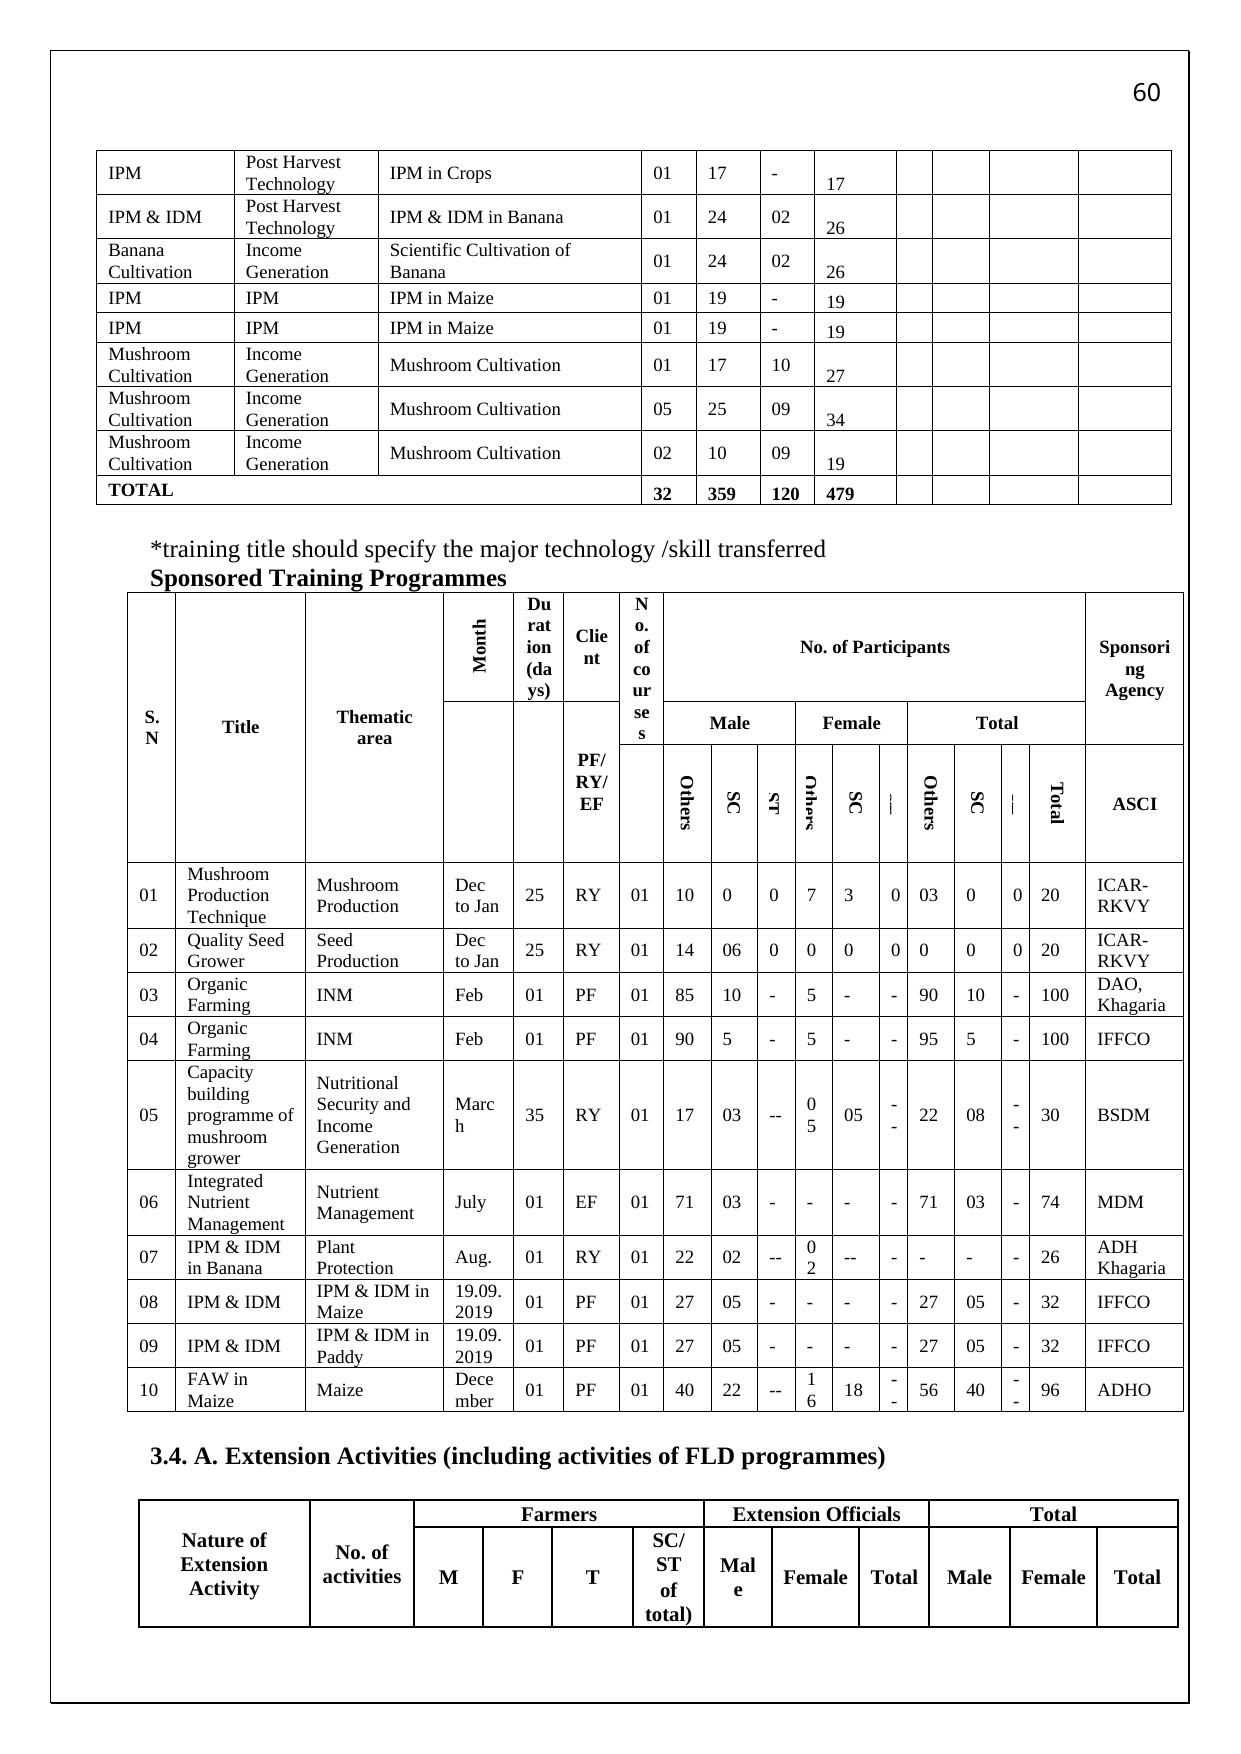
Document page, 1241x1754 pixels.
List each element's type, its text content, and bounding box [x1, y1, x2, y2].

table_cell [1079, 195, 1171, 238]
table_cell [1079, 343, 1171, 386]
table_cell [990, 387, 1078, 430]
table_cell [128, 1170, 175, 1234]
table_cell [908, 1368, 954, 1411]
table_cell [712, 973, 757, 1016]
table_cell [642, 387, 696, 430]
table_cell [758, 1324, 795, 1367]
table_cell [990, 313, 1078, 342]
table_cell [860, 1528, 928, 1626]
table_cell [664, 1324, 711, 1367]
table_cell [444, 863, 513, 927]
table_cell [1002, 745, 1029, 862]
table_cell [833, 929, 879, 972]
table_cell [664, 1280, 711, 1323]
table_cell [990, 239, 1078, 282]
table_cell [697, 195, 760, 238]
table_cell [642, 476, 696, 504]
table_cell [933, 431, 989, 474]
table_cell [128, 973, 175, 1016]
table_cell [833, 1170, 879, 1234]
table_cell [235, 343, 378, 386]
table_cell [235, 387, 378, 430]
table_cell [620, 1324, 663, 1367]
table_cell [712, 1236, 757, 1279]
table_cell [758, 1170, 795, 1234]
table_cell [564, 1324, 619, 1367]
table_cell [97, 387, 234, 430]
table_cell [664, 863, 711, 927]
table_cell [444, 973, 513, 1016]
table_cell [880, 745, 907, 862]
text 3.4. A. Extension Activities (including activities of FLD programmes) [150, 1441, 1161, 1470]
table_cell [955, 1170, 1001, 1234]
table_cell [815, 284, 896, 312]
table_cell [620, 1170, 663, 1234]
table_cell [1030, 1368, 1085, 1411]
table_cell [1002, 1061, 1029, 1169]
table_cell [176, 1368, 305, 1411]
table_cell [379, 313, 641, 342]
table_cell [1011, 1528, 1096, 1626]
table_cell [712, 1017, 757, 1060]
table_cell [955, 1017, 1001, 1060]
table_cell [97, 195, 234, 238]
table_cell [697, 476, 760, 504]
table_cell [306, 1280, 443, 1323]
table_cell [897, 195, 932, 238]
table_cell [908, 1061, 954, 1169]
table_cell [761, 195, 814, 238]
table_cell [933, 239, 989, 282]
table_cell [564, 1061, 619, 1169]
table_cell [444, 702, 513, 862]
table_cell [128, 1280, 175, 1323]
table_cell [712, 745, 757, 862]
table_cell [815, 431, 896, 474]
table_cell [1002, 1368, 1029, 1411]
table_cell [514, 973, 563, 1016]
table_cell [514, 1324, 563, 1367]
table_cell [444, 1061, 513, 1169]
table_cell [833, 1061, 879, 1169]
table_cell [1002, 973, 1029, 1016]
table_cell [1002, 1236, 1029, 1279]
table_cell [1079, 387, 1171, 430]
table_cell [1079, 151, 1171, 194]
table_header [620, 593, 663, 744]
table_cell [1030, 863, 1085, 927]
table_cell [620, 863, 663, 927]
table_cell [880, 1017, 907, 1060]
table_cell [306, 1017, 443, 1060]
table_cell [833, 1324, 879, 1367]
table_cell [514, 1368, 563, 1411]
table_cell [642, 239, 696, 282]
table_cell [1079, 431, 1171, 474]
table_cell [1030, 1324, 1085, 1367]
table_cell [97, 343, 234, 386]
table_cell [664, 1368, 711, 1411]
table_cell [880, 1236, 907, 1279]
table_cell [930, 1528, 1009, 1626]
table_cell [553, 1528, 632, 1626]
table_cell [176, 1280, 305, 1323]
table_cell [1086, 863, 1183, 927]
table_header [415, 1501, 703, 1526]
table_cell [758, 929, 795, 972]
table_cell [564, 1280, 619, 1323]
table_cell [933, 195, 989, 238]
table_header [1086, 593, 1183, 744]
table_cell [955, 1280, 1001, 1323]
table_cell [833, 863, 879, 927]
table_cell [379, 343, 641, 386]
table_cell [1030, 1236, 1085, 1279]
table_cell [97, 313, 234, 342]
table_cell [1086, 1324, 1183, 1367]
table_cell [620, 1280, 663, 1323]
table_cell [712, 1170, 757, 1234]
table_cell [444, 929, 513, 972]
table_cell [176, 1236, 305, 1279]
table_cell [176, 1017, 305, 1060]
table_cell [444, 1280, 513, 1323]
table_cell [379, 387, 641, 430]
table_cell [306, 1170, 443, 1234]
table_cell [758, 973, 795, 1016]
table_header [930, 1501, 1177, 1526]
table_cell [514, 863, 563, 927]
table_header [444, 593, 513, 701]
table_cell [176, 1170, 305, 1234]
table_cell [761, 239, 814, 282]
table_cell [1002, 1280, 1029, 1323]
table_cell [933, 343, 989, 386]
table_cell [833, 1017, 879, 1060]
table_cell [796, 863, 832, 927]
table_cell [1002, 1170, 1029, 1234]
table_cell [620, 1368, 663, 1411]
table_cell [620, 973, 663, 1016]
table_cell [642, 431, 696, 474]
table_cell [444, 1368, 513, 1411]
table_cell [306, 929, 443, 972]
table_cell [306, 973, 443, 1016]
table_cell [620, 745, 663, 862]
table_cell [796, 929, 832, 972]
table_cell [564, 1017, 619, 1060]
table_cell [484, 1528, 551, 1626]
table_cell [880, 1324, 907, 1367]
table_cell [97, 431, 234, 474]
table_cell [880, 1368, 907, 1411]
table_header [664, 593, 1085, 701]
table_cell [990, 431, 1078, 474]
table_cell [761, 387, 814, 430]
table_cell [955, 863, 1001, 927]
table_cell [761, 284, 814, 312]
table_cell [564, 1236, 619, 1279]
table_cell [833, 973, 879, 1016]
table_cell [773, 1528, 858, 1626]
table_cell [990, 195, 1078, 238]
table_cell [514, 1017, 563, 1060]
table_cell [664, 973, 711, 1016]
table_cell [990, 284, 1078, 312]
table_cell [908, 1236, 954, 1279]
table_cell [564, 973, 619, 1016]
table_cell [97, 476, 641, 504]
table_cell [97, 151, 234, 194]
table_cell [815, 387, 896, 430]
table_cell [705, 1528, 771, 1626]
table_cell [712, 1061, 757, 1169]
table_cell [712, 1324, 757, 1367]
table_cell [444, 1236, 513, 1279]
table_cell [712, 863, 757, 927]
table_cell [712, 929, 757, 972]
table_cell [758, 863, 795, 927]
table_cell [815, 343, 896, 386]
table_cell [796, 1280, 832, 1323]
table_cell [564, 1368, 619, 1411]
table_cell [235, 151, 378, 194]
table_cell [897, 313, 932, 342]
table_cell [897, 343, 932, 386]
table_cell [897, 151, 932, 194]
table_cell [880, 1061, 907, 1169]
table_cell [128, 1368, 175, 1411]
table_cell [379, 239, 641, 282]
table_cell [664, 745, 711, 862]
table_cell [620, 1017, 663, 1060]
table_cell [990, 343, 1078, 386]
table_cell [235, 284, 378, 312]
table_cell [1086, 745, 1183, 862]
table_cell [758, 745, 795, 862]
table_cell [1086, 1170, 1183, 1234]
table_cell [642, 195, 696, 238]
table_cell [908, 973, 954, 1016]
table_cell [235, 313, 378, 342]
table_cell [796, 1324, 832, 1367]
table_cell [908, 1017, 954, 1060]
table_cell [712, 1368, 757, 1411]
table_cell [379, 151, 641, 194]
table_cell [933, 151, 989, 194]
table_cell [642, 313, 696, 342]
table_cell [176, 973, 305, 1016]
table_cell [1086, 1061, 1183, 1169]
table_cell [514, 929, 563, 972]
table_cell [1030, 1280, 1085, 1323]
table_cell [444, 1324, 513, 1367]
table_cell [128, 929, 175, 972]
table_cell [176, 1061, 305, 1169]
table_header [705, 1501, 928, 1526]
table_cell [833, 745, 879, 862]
text Sponsored Training Programmes [150, 563, 1161, 592]
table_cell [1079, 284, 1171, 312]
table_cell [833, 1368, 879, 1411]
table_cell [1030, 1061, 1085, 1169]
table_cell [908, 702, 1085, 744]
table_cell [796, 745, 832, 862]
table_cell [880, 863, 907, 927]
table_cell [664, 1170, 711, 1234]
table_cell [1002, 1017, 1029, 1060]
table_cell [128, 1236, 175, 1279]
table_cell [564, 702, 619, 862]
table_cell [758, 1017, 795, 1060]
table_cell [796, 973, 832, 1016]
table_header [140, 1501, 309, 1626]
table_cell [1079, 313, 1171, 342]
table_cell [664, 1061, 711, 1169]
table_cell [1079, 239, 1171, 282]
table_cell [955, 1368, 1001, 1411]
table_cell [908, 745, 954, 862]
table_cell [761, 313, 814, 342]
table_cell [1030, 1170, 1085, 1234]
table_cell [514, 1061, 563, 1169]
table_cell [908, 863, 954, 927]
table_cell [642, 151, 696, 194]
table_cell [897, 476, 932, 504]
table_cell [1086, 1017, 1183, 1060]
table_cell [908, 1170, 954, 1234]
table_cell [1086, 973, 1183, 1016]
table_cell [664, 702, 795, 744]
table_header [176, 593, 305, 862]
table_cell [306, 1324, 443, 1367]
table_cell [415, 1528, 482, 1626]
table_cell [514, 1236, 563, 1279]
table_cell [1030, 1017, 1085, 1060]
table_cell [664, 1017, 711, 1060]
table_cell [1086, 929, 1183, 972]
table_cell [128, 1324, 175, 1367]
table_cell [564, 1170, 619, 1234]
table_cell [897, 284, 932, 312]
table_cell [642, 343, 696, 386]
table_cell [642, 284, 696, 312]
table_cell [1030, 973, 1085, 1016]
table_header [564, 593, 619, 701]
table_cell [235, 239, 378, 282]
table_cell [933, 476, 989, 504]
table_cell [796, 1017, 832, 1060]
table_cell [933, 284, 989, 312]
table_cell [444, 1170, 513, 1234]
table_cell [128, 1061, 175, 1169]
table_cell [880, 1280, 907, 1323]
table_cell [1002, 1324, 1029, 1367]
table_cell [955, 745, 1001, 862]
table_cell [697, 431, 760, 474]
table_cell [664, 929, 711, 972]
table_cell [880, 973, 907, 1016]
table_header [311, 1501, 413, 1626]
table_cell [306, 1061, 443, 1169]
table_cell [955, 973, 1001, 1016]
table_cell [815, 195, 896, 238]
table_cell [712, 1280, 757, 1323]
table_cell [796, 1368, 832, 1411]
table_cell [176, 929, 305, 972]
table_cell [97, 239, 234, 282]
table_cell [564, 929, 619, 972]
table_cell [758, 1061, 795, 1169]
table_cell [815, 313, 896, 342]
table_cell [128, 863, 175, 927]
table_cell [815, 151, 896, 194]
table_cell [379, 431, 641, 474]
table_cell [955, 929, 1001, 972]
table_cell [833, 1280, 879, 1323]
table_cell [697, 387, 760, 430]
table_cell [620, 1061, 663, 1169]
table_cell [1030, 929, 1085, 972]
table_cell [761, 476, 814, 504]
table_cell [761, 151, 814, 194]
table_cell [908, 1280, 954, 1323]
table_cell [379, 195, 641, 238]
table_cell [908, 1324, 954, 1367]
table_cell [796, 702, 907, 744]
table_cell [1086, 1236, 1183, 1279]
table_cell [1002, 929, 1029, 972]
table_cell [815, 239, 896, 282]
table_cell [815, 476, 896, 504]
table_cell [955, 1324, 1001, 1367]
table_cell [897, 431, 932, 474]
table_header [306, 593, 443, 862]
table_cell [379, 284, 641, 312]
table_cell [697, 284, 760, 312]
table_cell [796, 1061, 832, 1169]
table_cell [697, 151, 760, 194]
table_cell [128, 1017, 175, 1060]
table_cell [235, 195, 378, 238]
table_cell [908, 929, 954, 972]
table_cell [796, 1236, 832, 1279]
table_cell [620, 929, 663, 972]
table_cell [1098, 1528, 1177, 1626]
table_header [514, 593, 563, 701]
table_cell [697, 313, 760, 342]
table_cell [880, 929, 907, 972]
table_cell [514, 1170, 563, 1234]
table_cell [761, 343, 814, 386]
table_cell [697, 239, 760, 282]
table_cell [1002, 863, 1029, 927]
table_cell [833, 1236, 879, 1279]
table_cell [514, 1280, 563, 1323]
text *training title should specify the major technology /skill transferred [150, 534, 1161, 563]
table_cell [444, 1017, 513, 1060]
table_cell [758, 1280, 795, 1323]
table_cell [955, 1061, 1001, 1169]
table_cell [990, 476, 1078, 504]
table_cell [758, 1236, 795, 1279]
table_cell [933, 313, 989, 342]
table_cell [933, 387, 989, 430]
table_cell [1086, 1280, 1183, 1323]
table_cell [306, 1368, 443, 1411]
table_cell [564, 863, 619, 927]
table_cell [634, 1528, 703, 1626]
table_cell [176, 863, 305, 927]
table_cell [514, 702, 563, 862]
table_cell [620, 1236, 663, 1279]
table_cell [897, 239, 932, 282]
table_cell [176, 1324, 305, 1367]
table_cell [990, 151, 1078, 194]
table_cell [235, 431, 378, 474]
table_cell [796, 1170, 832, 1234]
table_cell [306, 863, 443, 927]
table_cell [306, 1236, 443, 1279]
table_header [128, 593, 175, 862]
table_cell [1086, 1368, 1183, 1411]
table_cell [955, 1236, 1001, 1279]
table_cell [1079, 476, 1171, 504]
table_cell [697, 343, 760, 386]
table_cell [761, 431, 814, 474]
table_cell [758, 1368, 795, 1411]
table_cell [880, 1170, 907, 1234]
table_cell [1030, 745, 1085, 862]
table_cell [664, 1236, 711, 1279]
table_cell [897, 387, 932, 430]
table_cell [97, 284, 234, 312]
